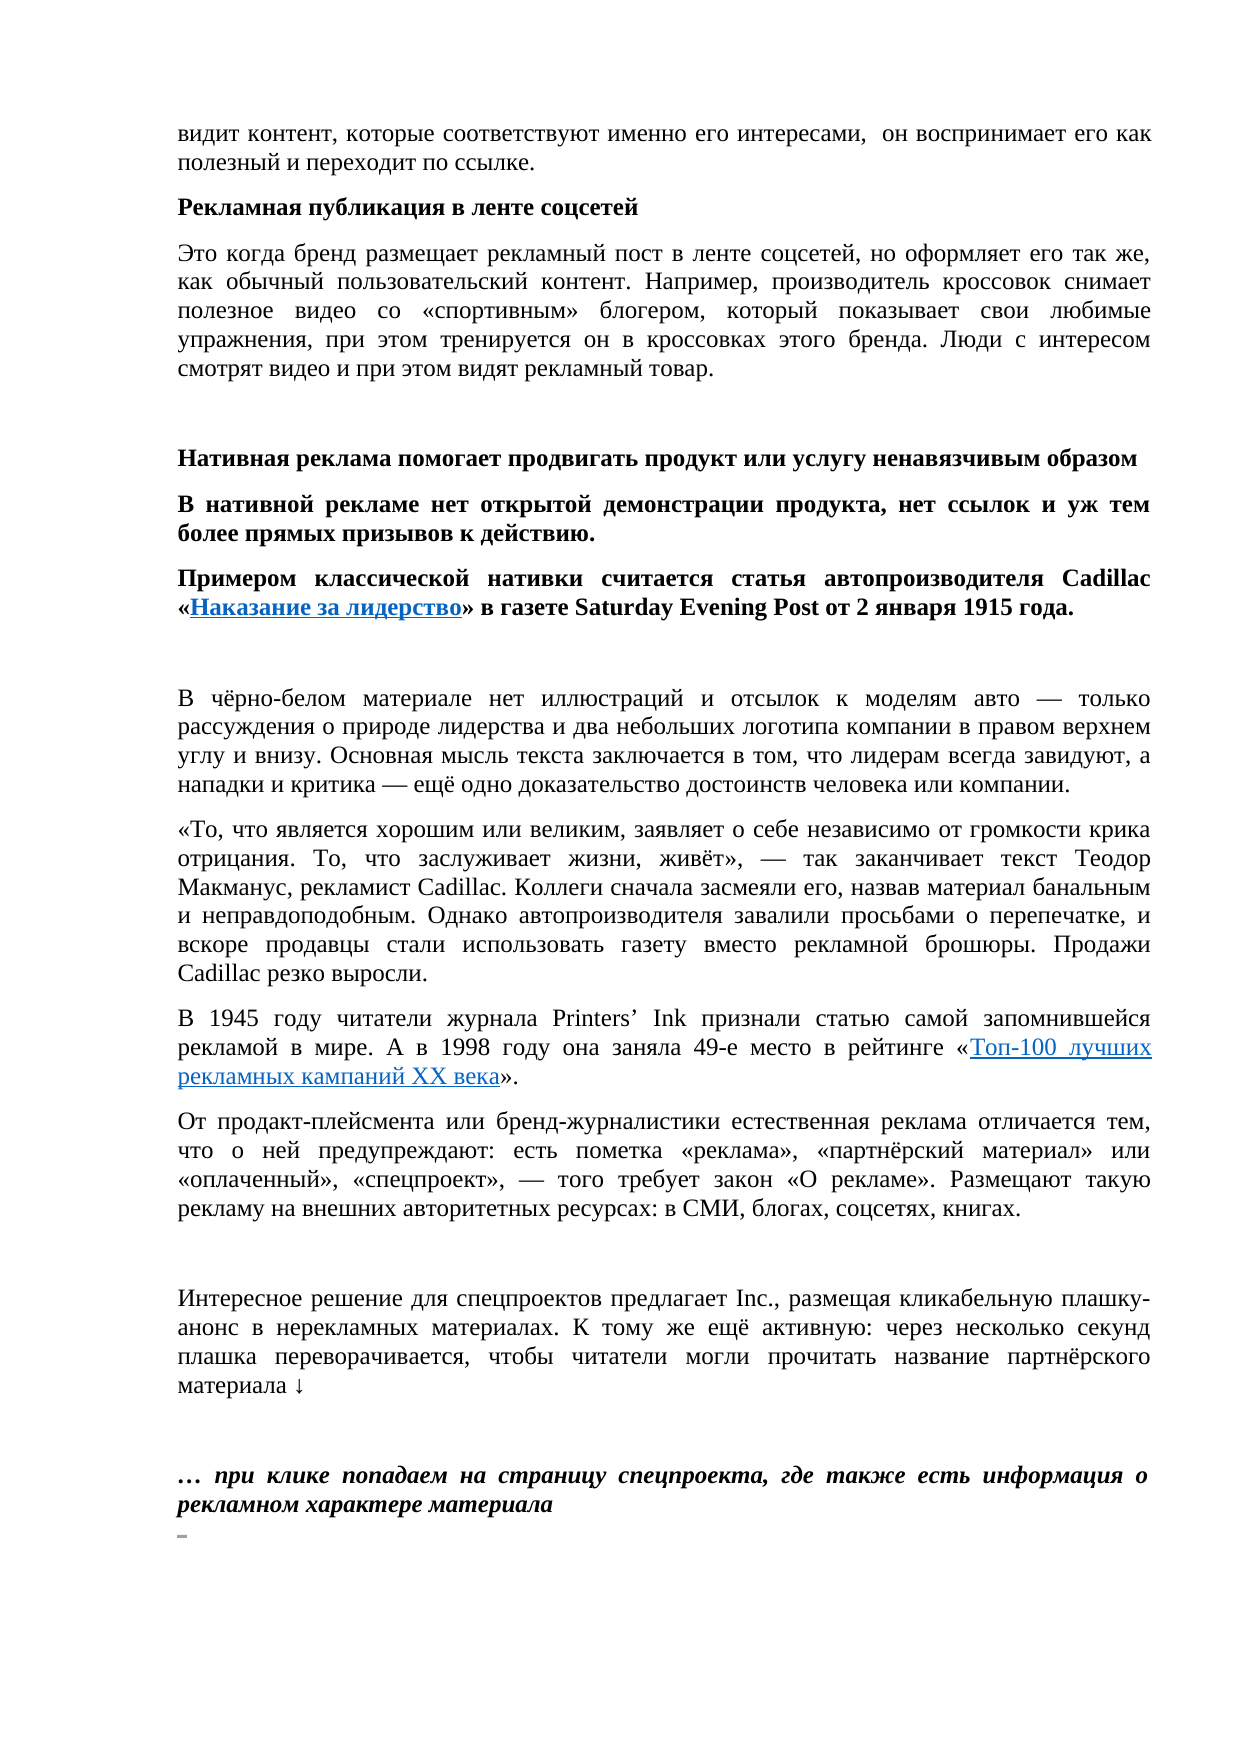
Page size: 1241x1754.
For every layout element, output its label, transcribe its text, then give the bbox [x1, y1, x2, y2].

text В чёрно-белом материале нет иллюстраций и отсылок к моделям авто — только рассуждения о природе лидерства и два небольших логотипа компании в правом верхнем углу и внизу. Основная мысль текста заключается в том, что лидерам всегда завидуют, а нападки и критика — ещё одно доказательство достоинств человека или компании. [177, 683, 1152, 798]
text … при клике попадаем на страницу спецпроекта, где также есть информация о рекламном характере материала [177, 1461, 1152, 1518]
text В 1945 году читатели журнала Printers’ Ink признали статью самой запомнившейся рекламой в мире. А в 1998 году она заняла 49-е место в рейтинге «Топ-100 лучших рекламных кампаний XX века». [177, 1003, 1152, 1090]
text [177, 118, 1152, 176]
text В нативной рекламе нет открытой демонстрации продукта, нет ссылок и уж тем более прямых призывов к действию. [177, 489, 1152, 546]
text Нативная реклама помогает продвигать продукт или услугу ненавязчивым образом [177, 443, 1152, 472]
text «То, что является хорошим или великим, заявляет о себе независимо от громкости крика отрицания. То, что заслуживает жизни, живёт», — так заканчивает текст Теодор Макманус, рекламист Cadillac. Коллеги сначала засмеяли его, назвав материал банальным и неправдоподобным. Однако автопроизводителя завалили просьбами о перепечатке, и вскоре продавцы стали использовать газету вместо рекламной брошюры. Продажи Сadillac резко выросли. [177, 814, 1152, 987]
text Интересное решение для спецпроектов предлагает Inc., размещая кликабельную плашку-анонс в нерекламных материалах. К тому же ещё активную: через несколько секунд плашка переворачивается, чтобы читатели могли прочитать название партнёрского материала ↓ [177, 1283, 1152, 1398]
text Примером классической нативки считается статья автопроизводителя Cadillac «Наказание за лидерство» в газете Saturday Evening Post от 2 января 1915 года. [177, 563, 1152, 621]
text Это когда бренд размещает рекламный пост в ленте соцсетей, но оформляет его так же, как обычный пользовательский контент. Например, производитель кроссовок снимает полезное видео со «спортивным» блогером, который показывает свои любимые упражнения, при этом тренируется он в кроссовках этого бренда. Люди с интересом смотрят видео и при этом видят рекламный товар. [177, 238, 1152, 381]
text Рекламная публикация в ленте соцсетей [177, 192, 1152, 221]
text От продакт-плейсмента или бренд-журналистики естественная реклама отличается тем, что о ней предупреждают: есть пометка «реклама», «партнёрский материал» или «оплаченный», «спецпроект», — того требует закон «О рекламе». Размещают такую рекламу на внешних авторитетных ресурсах: в СМИ, блогах, соцсетях, книгах. [177, 1106, 1152, 1221]
